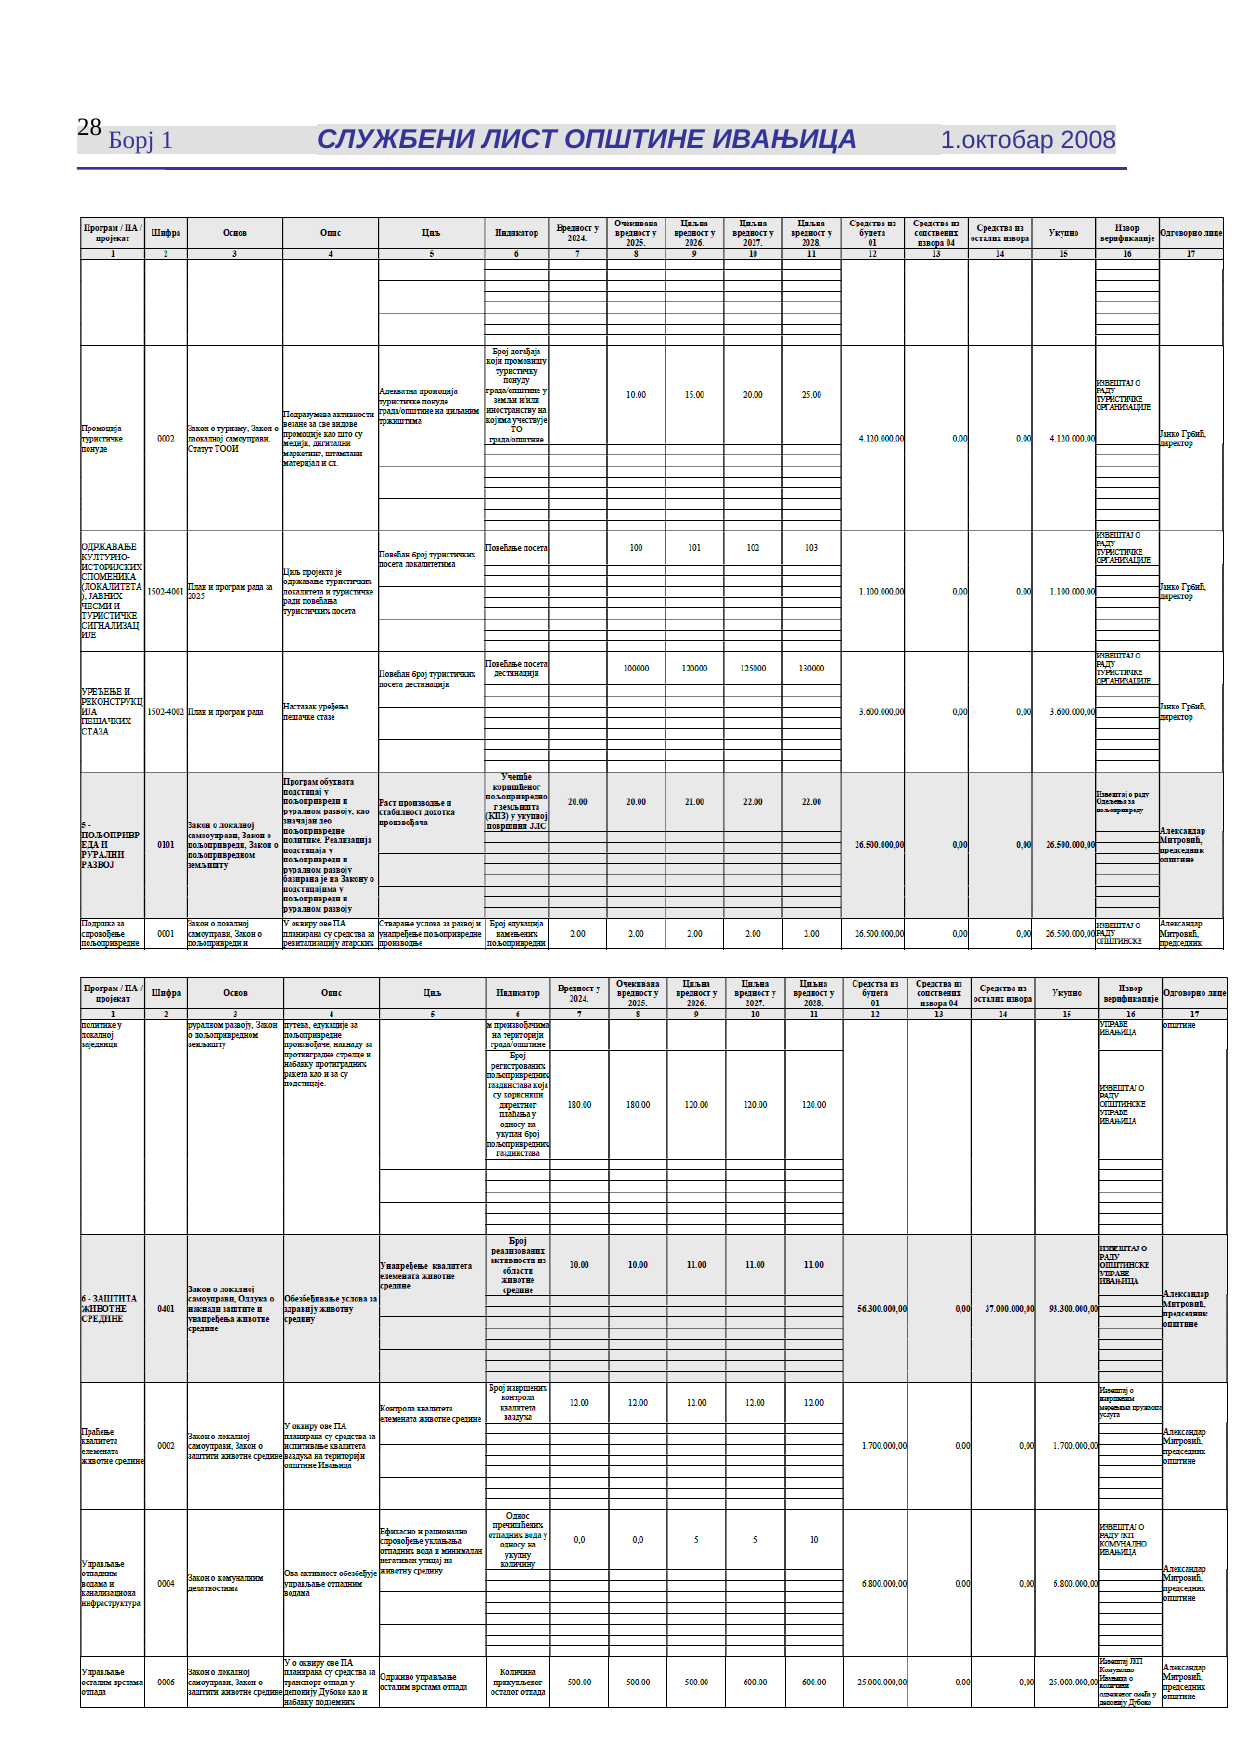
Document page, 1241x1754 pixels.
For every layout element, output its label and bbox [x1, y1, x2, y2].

picture [76, 975, 1229, 1710]
picture [76, 212, 1229, 951]
